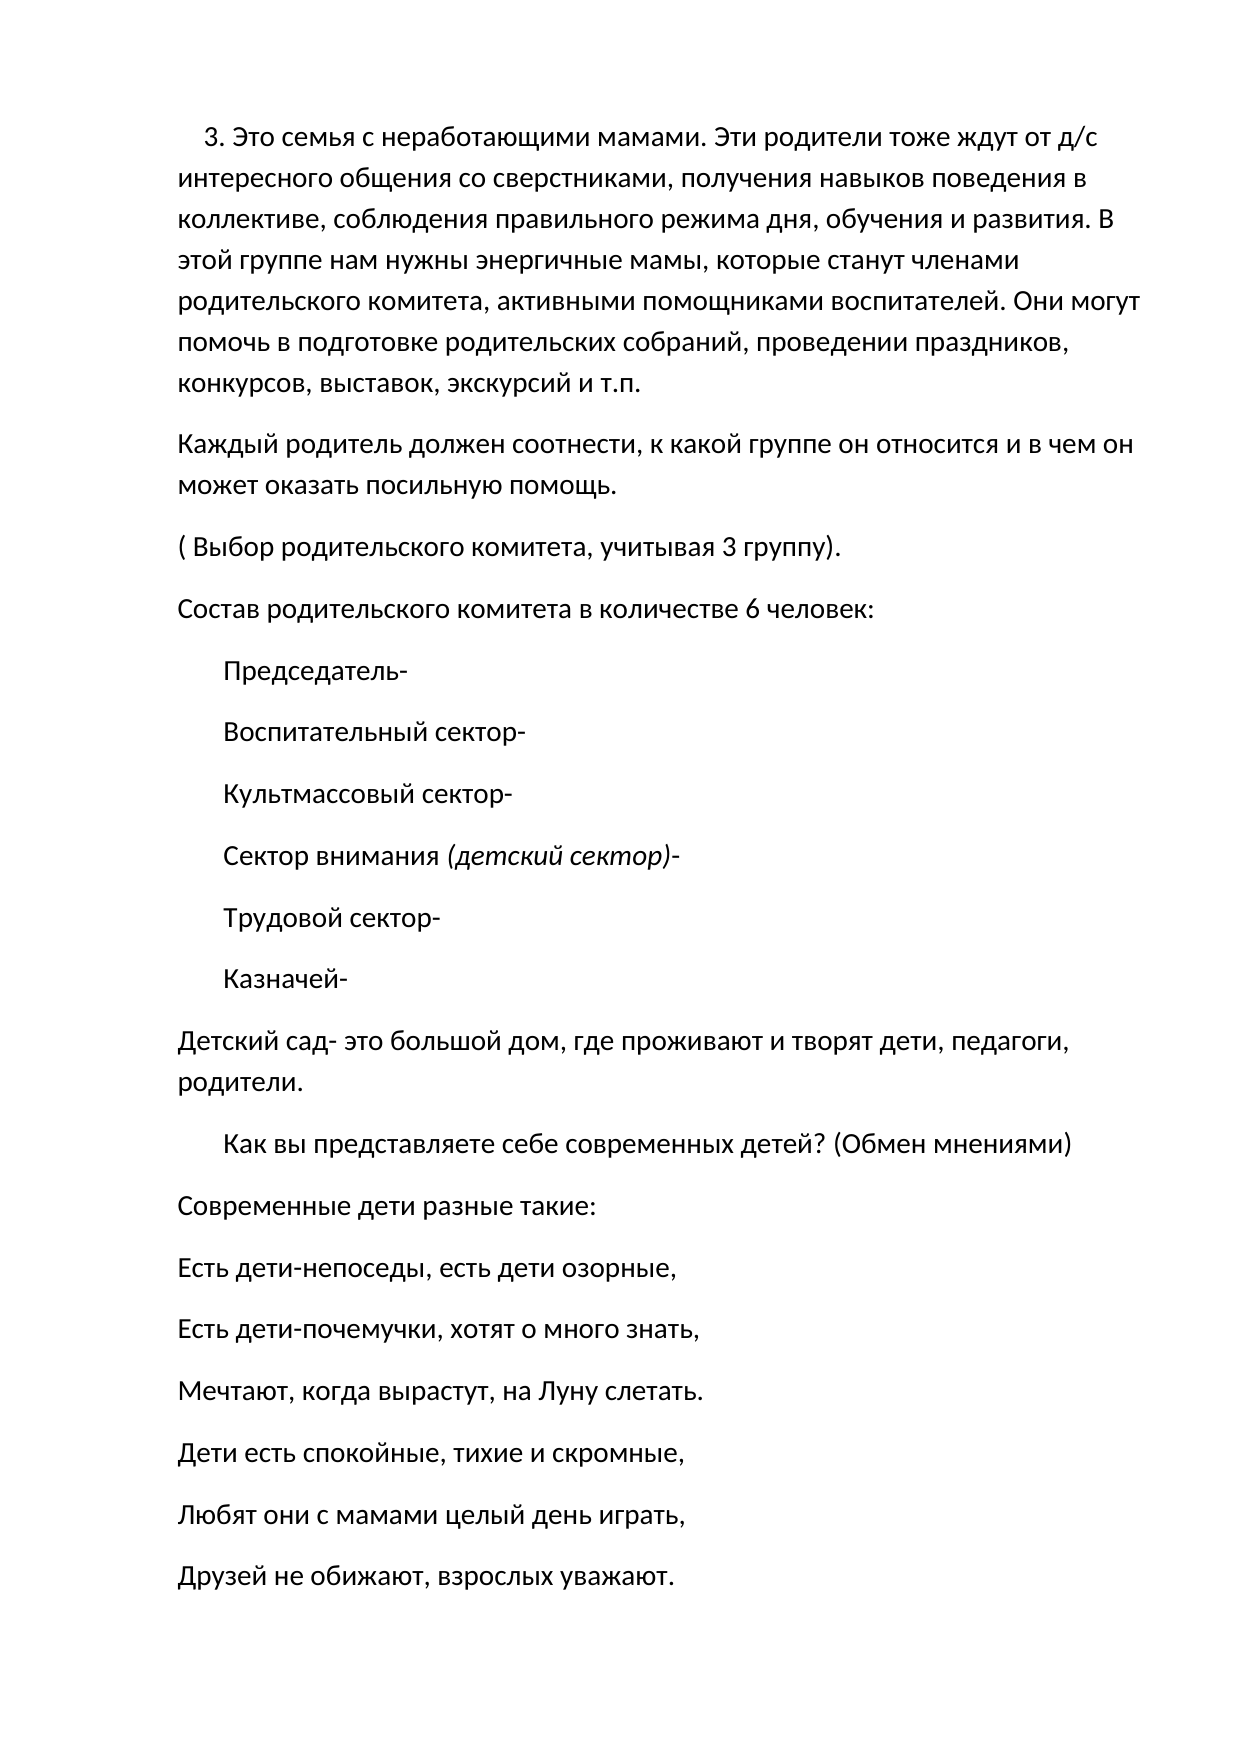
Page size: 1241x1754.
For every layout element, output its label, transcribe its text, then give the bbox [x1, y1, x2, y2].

text Есть дети-непоседы, есть дети озорные, [177, 1249, 1152, 1284]
text Сектор внимания (детский сектор)- [177, 837, 1152, 873]
text Состав родительского комитета в количестве 6 человек: [177, 590, 1152, 626]
text Председатель- [177, 652, 1152, 687]
text Воспитательный сектор- [177, 713, 1152, 749]
text Любят они с мамами целый день играть, [177, 1496, 1152, 1531]
text Культмассовый сектор- [177, 775, 1152, 811]
text Современные дети разные такие: [177, 1187, 1152, 1222]
text Каждый родитель должен соотнести, к какой группе он относится и в чем он может оказать посильную помощь. [177, 426, 1152, 502]
text Мечтают, когда вырастут, на Луну слетать. [177, 1372, 1152, 1408]
text Казначей- [177, 961, 1152, 996]
text Есть дети-почемучки, хотят о много знать, [177, 1310, 1152, 1346]
text Трудовой сектор- [177, 899, 1152, 934]
text Друзей не обижают, взрослых уважают. [177, 1557, 1152, 1593]
text ( Выбор родительского комитета, учитывая 3 группу). [177, 528, 1152, 564]
text Дети есть спокойные, тихие и скромные, [177, 1434, 1152, 1469]
text Детский сад- это большой дом, где проживают и творят дети, педагоги, родители. [177, 1022, 1152, 1099]
text 3. Это семья с неработающими мамами. Эти родители тоже ждут от д/с интересного общения со сверстниками, получения навыков поведения в коллективе, соблюдения правильного режима дня, обучения и развития. В этой группе нам нужны энергичные мамы, которые станут членами родительского комитета, активными помощниками воспитателей. Они могут помочь в подготовке родительских собраний, проведении праздников, конкурсов, выставок, экскурсий и т.п. [177, 118, 1152, 399]
text Как вы представляете себе современных детей? (Обмен мнениями) [177, 1125, 1152, 1161]
